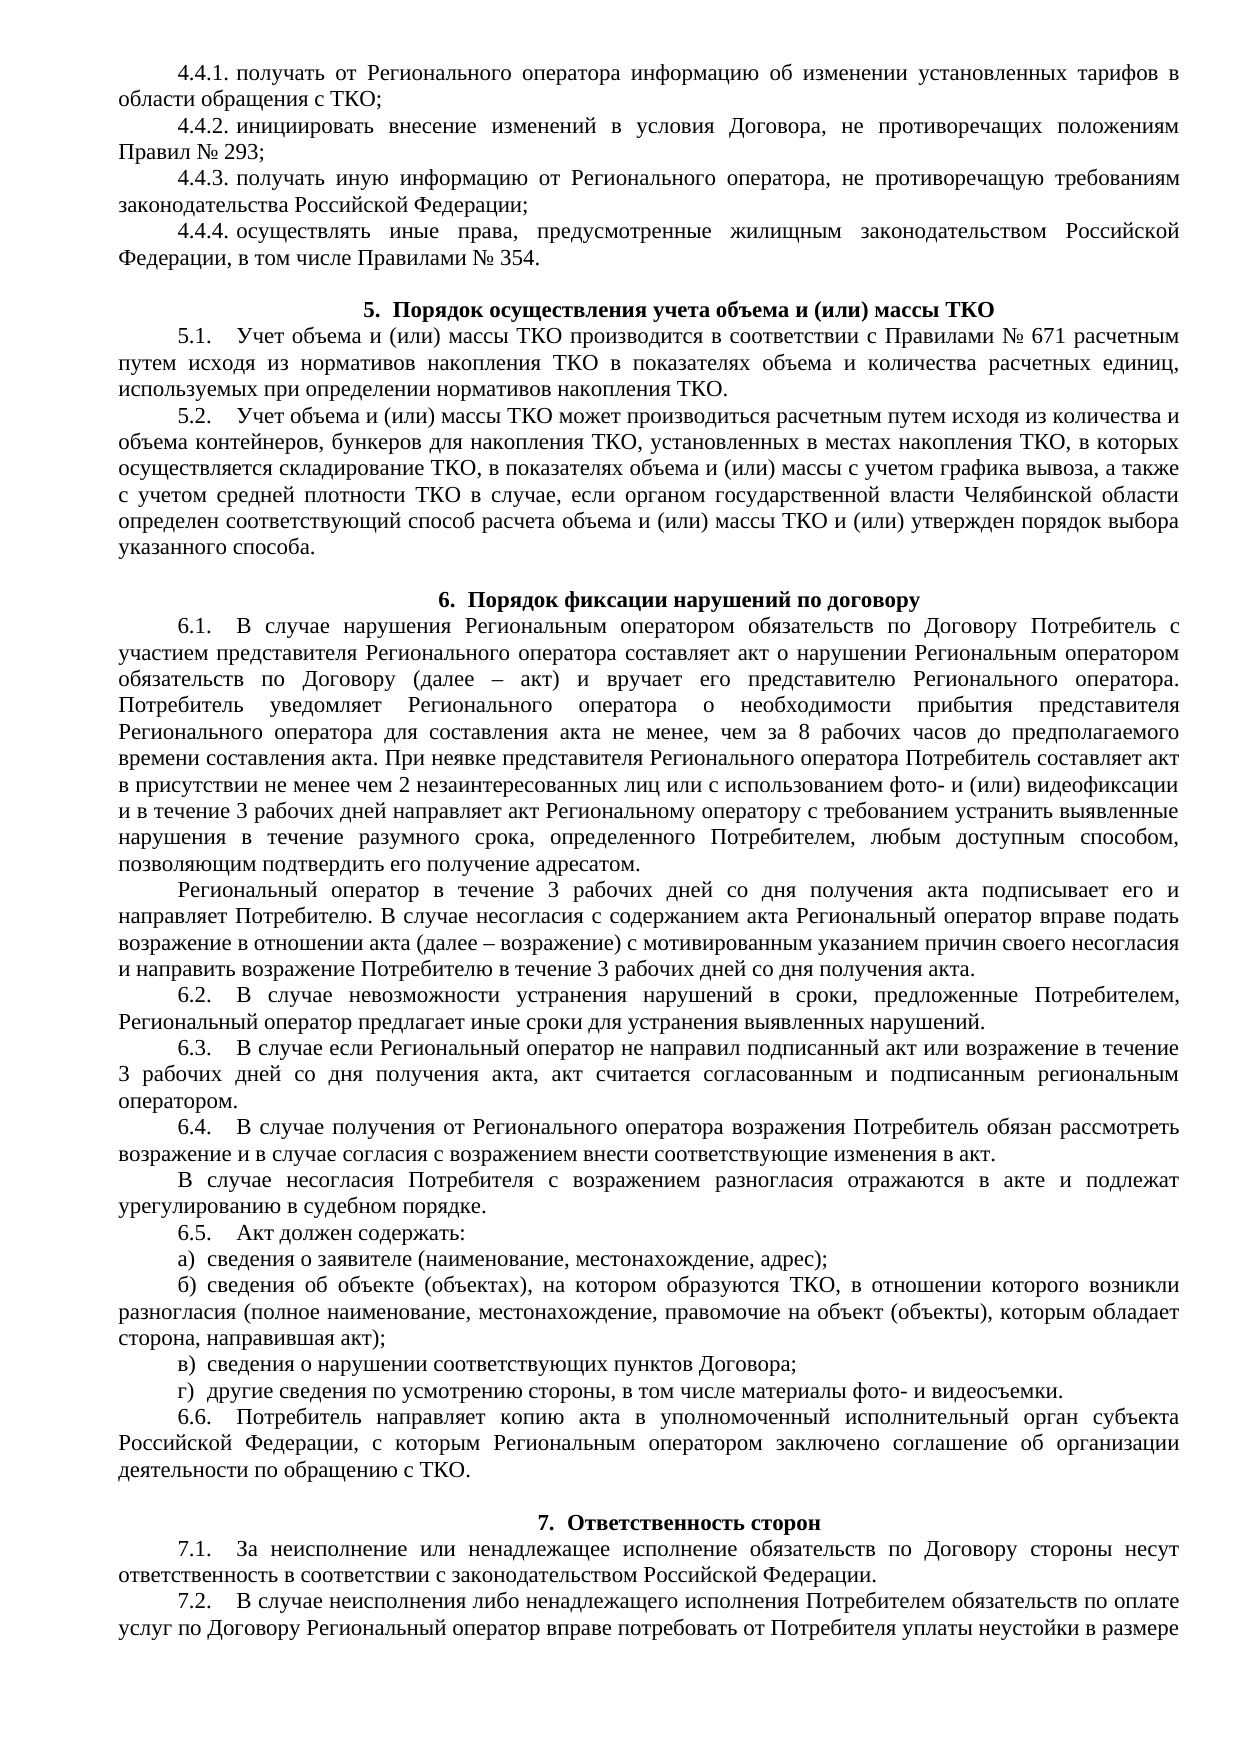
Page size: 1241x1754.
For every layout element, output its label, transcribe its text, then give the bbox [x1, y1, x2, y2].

list Потребитель направляет копию акта в уполномоченный исполнительный орган субъекта Российской Федерации, с которым Региональным оператором заключено соглашение об организации деятельности по обращению с ТКО. [118, 1403, 1181, 1482]
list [118, 1588, 1181, 1640]
list Акт должен содержать: [118, 1219, 1181, 1245]
list В случае нарушения Региональным оператором обязательств по Договору Потребитель с участием представителя Регионального оператора составляет акт о нарушении Региональным оператором обязательств по Договору (далее – акт) и вручает его представителю Регионального оператора. Потребитель уведомляет Регионального оператора о необходимости прибытия представителя Регионального оператора для составления акта не менее, чем за 8 рабочих часов до предполагаемого времени составления акта. При неявке представителя Регионального оператора Потребитель составляет акт в присутствии не менее чем 2 незаинтересованных лиц или с использованием фото- и (или) видеофиксации и в течение 3 рабочих дней направляет акт Региональному оператору с требованием устранить выявленные нарушения в течение разумного срока, определенного Потребителем, любым доступным способом, позволяющим подтвердить его получение адресатом. [118, 612, 1181, 876]
list В случае невозможности устранения нарушений в сроки, предложенные Потребителем, Региональный оператор предлагает иные сроки для устранения выявленных нарушений. [118, 981, 1181, 1034]
list в) сведения о нарушении соответствующих пунктов Договора; [118, 1350, 1181, 1377]
list а) сведения о заявителе (наименование, местонахождение, адрес); [118, 1245, 1181, 1271]
list За неисполнение или ненадлежащее исполнение обязательств по Договору стороны несут ответственность в соответствии с законодательством Российской Федерации. [118, 1535, 1181, 1588]
list Порядок фиксации нарушений по договору [118, 586, 1181, 612]
list Учет объема и (или) массы ТКО производится в соответствии с Правилами № 671 расчетным путем исходя из нормативов накопления ТКО в показателях объема и количества расчетных единиц, используемых при определении нормативов накопления ТКО. [118, 323, 1181, 402]
list Порядок осуществления учета объема и (или) массы ТКО [118, 296, 1181, 323]
list В случае получения от Регионального оператора возражения Потребитель обязан рассмотреть возражение и в случае согласия с возражением внести соответствующие изменения в акт. [118, 1113, 1181, 1166]
list г) другие сведения по усмотрению стороны, в том числе материалы фото- и видеосъемки. [118, 1377, 1181, 1403]
list Ответственность сторон [118, 1508, 1181, 1535]
list получать иную информацию от Регионального оператора, не противоречащую требованиям законодательства Российской Федерации; [118, 164, 1181, 217]
list Учет объема и (или) массы ТКО может производиться расчетным путем исходя из количества и объема контейнеров, бункеров для накопления ТКО, установленных в местах накопления ТКО, в которых осуществляется складирование ТКО, в показателях объема и (или) массы с учетом графика вывоза, а также с учетом средней плотности ТКО в случае, если органом государственной власти Челябинской области определен соответствующий способ расчета объема и (или) массы ТКО и (или) утвержден порядок выбора указанного способа. [118, 402, 1181, 560]
list В случае если Региональный оператор не направил подписанный акт или возражение в течение 3 рабочих дней со дня получения акта, акт считается согласованным и подписанным региональным оператором. [118, 1034, 1181, 1113]
list Региональный оператор в течение 3 рабочих дней со дня получения акта подписывает его и направляет Потребителю. В случае несогласия с содержанием акта Региональный оператор вправе подать возражение в отношении акта (далее – возражение) с мотивированным указанием причин своего несогласия и направить возражение Потребителю в течение 3 рабочих дней со дня получения акта. [118, 876, 1181, 981]
list В случае несогласия Потребителя с возражением разногласия отражаются в акте и подлежат урегулированию в судебном порядке. [118, 1166, 1181, 1219]
list инициировать внесение изменений в условия Договора, не противоречащих положениям Правил № 293; [118, 112, 1181, 164]
list осуществлять иные права, предусмотренные жилищным законодательством Российской Федерации, в том числе Правилами № 354. [118, 217, 1181, 270]
list получать от Регионального оператора информацию об изменении установленных тарифов в области обращения с ТКО; [118, 59, 1181, 112]
list б) сведения об объекте (объектах), на котором образуются ТКО, в отношении которого возникли разногласия (полное наименование, местонахождение, правомочие на объект (объекты), которым обладает сторона, направившая акт); [118, 1271, 1181, 1350]
